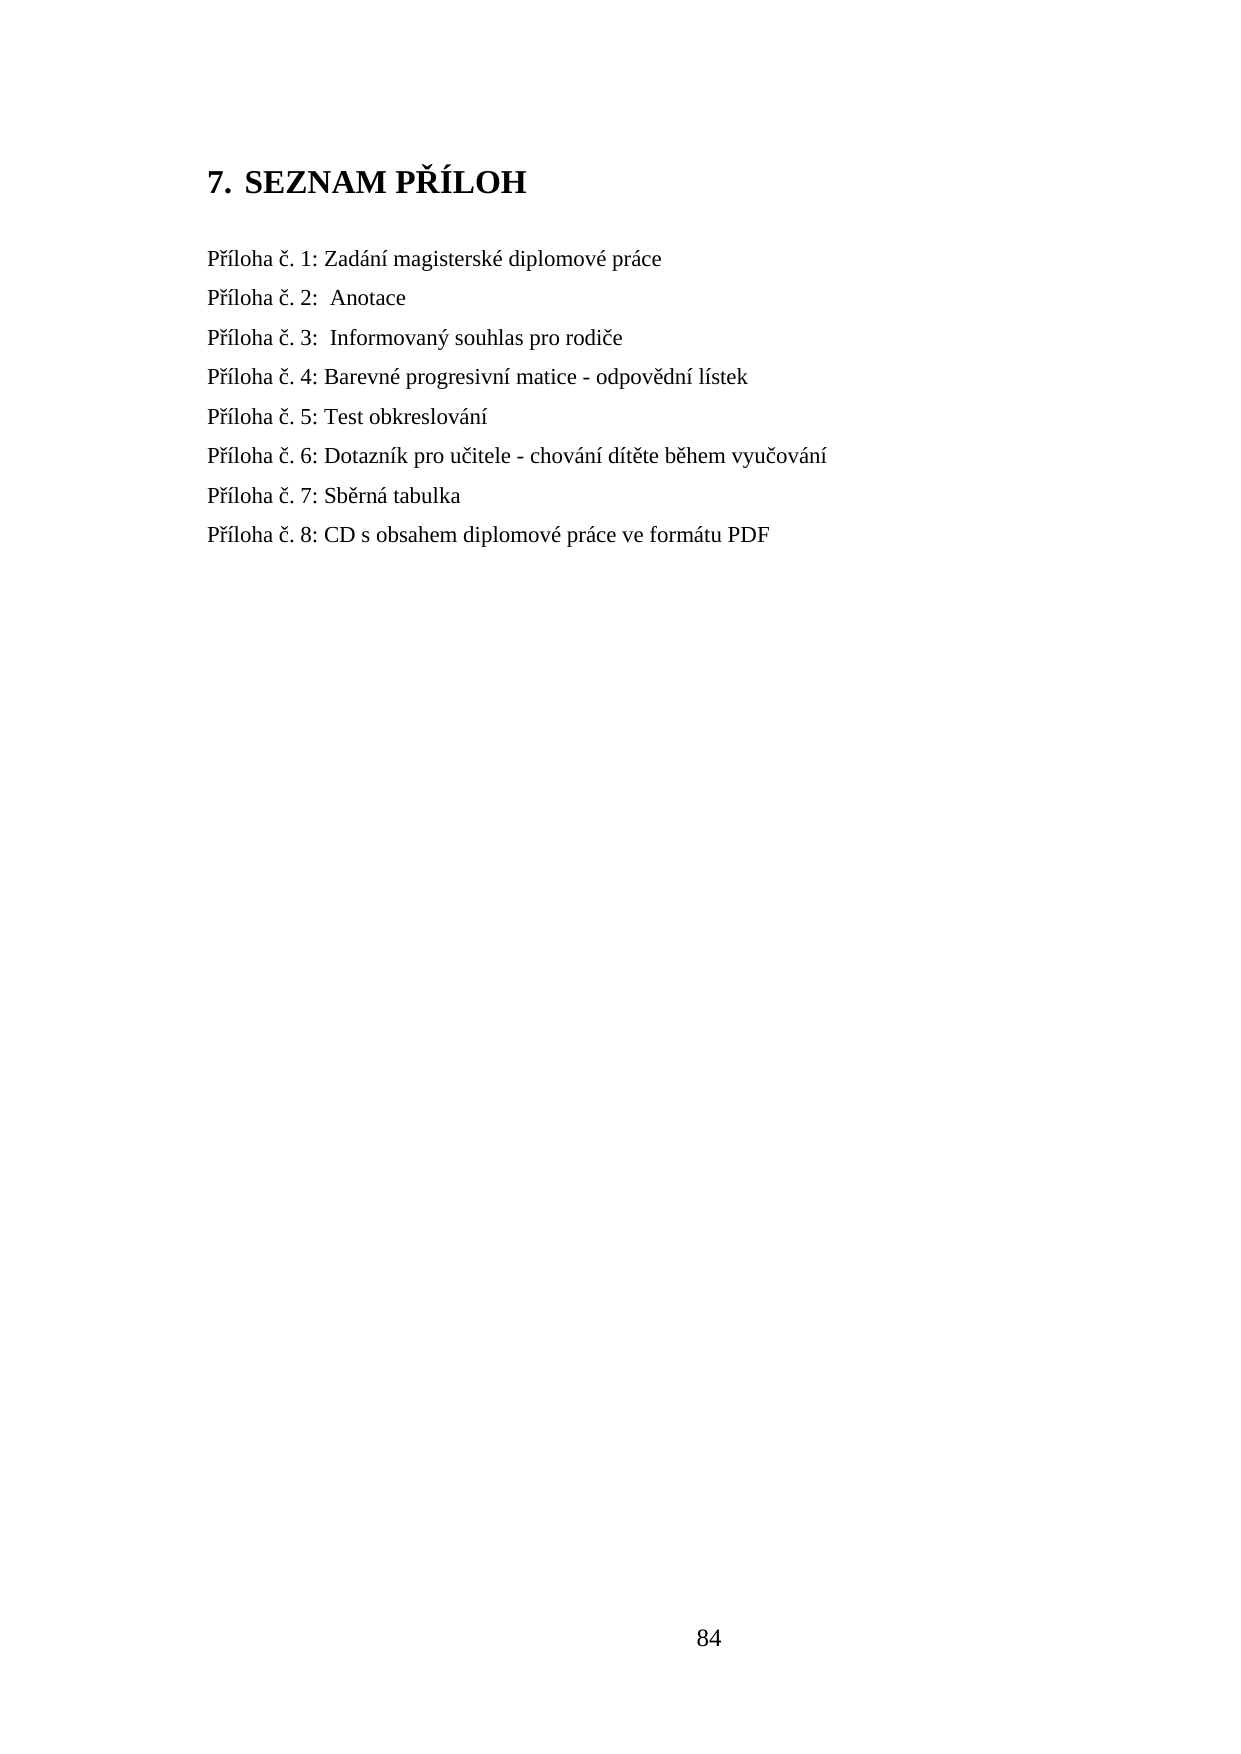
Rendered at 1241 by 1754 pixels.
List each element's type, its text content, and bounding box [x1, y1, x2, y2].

text Příloha č. 7: Sběrná tabulka [207, 482, 1137, 508]
text Příloha č. 5: Test obkreslování [207, 403, 1137, 429]
text Příloha č. 3: Informovaný souhlas pro rodiče [207, 324, 1137, 350]
text Příloha č. 8: CD s obsahem diplomové práce ve formátu PDF [207, 521, 1137, 548]
text Příloha č. 1: Zadání magisterské diplomové práce [207, 245, 1137, 271]
text Příloha č. 6: Dotazník pro učitele - chování dítěte během vyučování [207, 442, 1137, 469]
text SEZNAM PŘÍLOH [207, 162, 1137, 201]
text Příloha č. 4: Barevné progresivní matice - odpovědní lístek [207, 363, 1137, 390]
text Příloha č. 2: Anotace [207, 284, 1137, 311]
